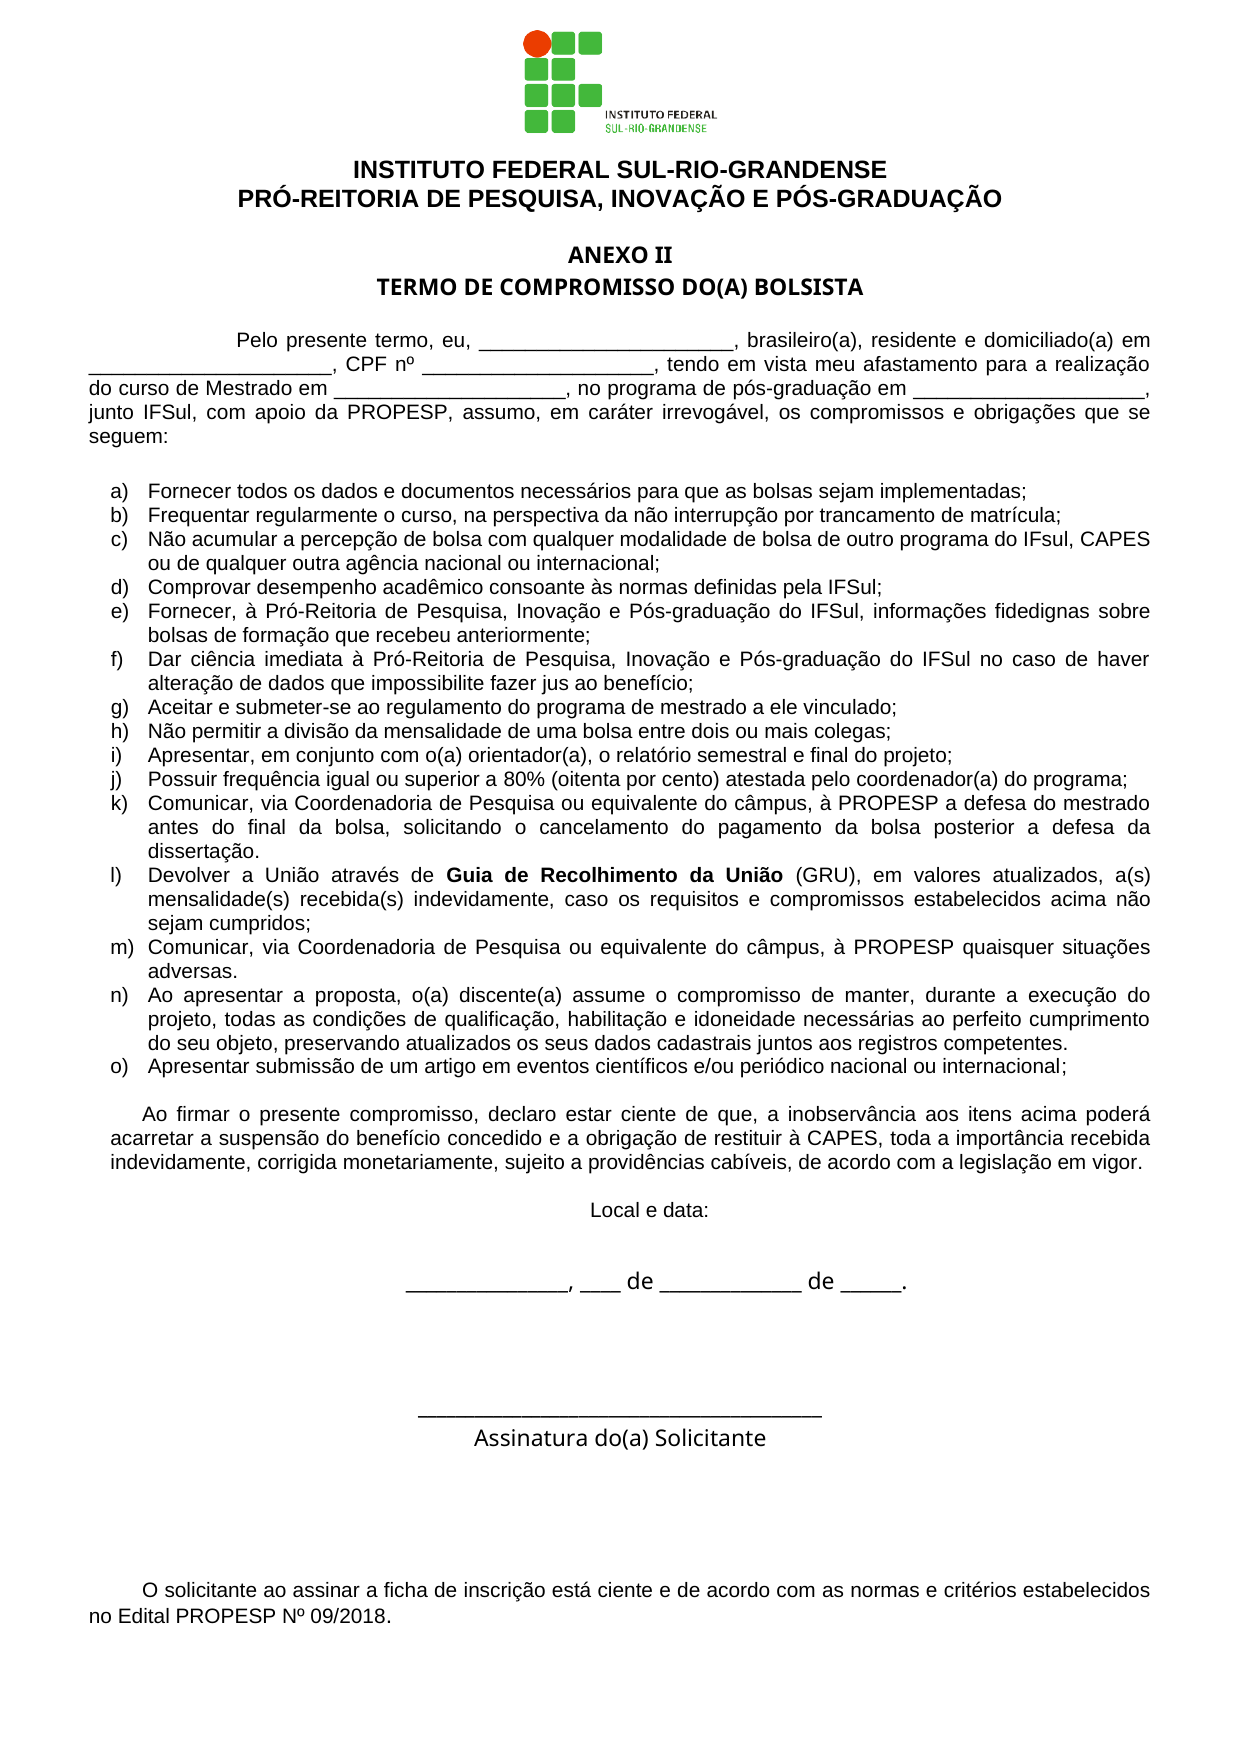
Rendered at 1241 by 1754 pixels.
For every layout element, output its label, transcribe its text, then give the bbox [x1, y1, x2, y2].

list Comprovar desempenho acadêmico consoante às normas definidas pela IFSul; [111, 575, 1152, 599]
list Devolver a União através de Guia de Recolhimento da União (GRU), em valores atualizados, a(s) mensalidade(s) recebida(s) indevidamente, caso os requisitos e compromissos estabelecidos acima não sejam cumpridos; [110, 863, 1152, 934]
list Fornecer, à Pró-Reitoria de Pesquisa, Inovação e Pós-graduação do IFSul, informações fidedignas sobre bolsas de formação que recebeu anteriormente; [111, 599, 1152, 647]
text Ao firmar o presente compromisso, declaro estar ciente de que, a inobservância aos itens acima poderá acarretar a suspensão do benefício concedido e a obrigação de restituir à CAPES, toda a importância recebida indevidamente, corrigida monetariamente, sujeito a providências cabíveis, de acordo com a legislação em vigor. [110, 1102, 1152, 1174]
list Aceitar e submeter-se ao regulamento do programa de mestrado a ele vinculado; [111, 695, 1152, 719]
text Termo de compromisso do(a) bolsista [89, 271, 1152, 302]
text _________________________________________ [89, 1390, 1152, 1421]
text O solicitante ao assinar a ficha de inscrição está ciente e de acordo com as normas e critérios estabelecidos no Edital PROPESP Nº 09/2018. [89, 1578, 1152, 1628]
text ANEXO II [89, 239, 1152, 271]
list Possuir frequência igual ou superior a 80% (oitenta por cento) atestada pelo coordenador(a) do programa; [111, 767, 1152, 791]
list Não permitir a divisão da mensalidade de uma bolsa entre dois ou mais colegas; [111, 719, 1152, 743]
text Assinatura do(a) Solicitante [89, 1421, 1152, 1453]
list Apresentar submissão de um artigo em eventos científicos e/ou periódico nacional ou internacional; [110, 1054, 1152, 1078]
list Dar ciência imediata à Pró-Reitoria de Pesquisa, Inovação e Pós-graduação do IFSul no caso de haver alteração de dados que impossibilite fazer jus ao benefício; [111, 647, 1152, 695]
text ________________, ____ de ______________ de ______. [89, 1265, 1152, 1296]
list Fornecer todos os dados e documentos necessários para que as bolsas sejam implementadas; [110, 479, 1152, 503]
list Apresentar, em conjunto com o(a) orientador(a), o relatório semestral e final do projeto; [111, 743, 1152, 767]
list Comunicar, via Coordenadoria de Pesquisa ou equivalente do câmpus, à PROPESP quaisquer situações adversas. [110, 934, 1152, 982]
list Ao apresentar a proposta, o(a) discente(a) assume o compromisso de manter, durante a execução do projeto, todas as condições de qualificação, habilitação e idoneidade necessárias ao perfeito cumprimento do seu objeto, preservando atualizados os seus dados cadastrais juntos aos registros competentes. [110, 982, 1152, 1054]
list Frequentar regularmente o curso, na perspectiva da não interrupção por trancamento de matrícula; [110, 503, 1152, 527]
text Pelo presente termo, eu, ______________________, brasileiro(a), residente e domiciliado(a) em _____________________, CPF nº ____________________, tendo em vista meu afastamento para a realização do curso de Mestrado em ____________________, no programa de pós-graduação em ____________________, junto IFSul, com apoio da PROPESP, assumo, em caráter irrevogável, os compromissos e obrigações que se seguem: [89, 328, 1152, 448]
list Local e data: [148, 1198, 1152, 1222]
list Comunicar, via Coordenadoria de Pesquisa ou equivalente do câmpus, à PROPESP a defesa do mestrado antes do final da bolsa, solicitando o cancelamento do pagamento da bolsa posterior a defesa da dissertação. [111, 791, 1152, 863]
list Não acumular a percepção de bolsa com qualquer modalidade de bolsa de outro programa do IFsul, CAPES ou de qualquer outra agência nacional ou internacional; [111, 527, 1152, 575]
